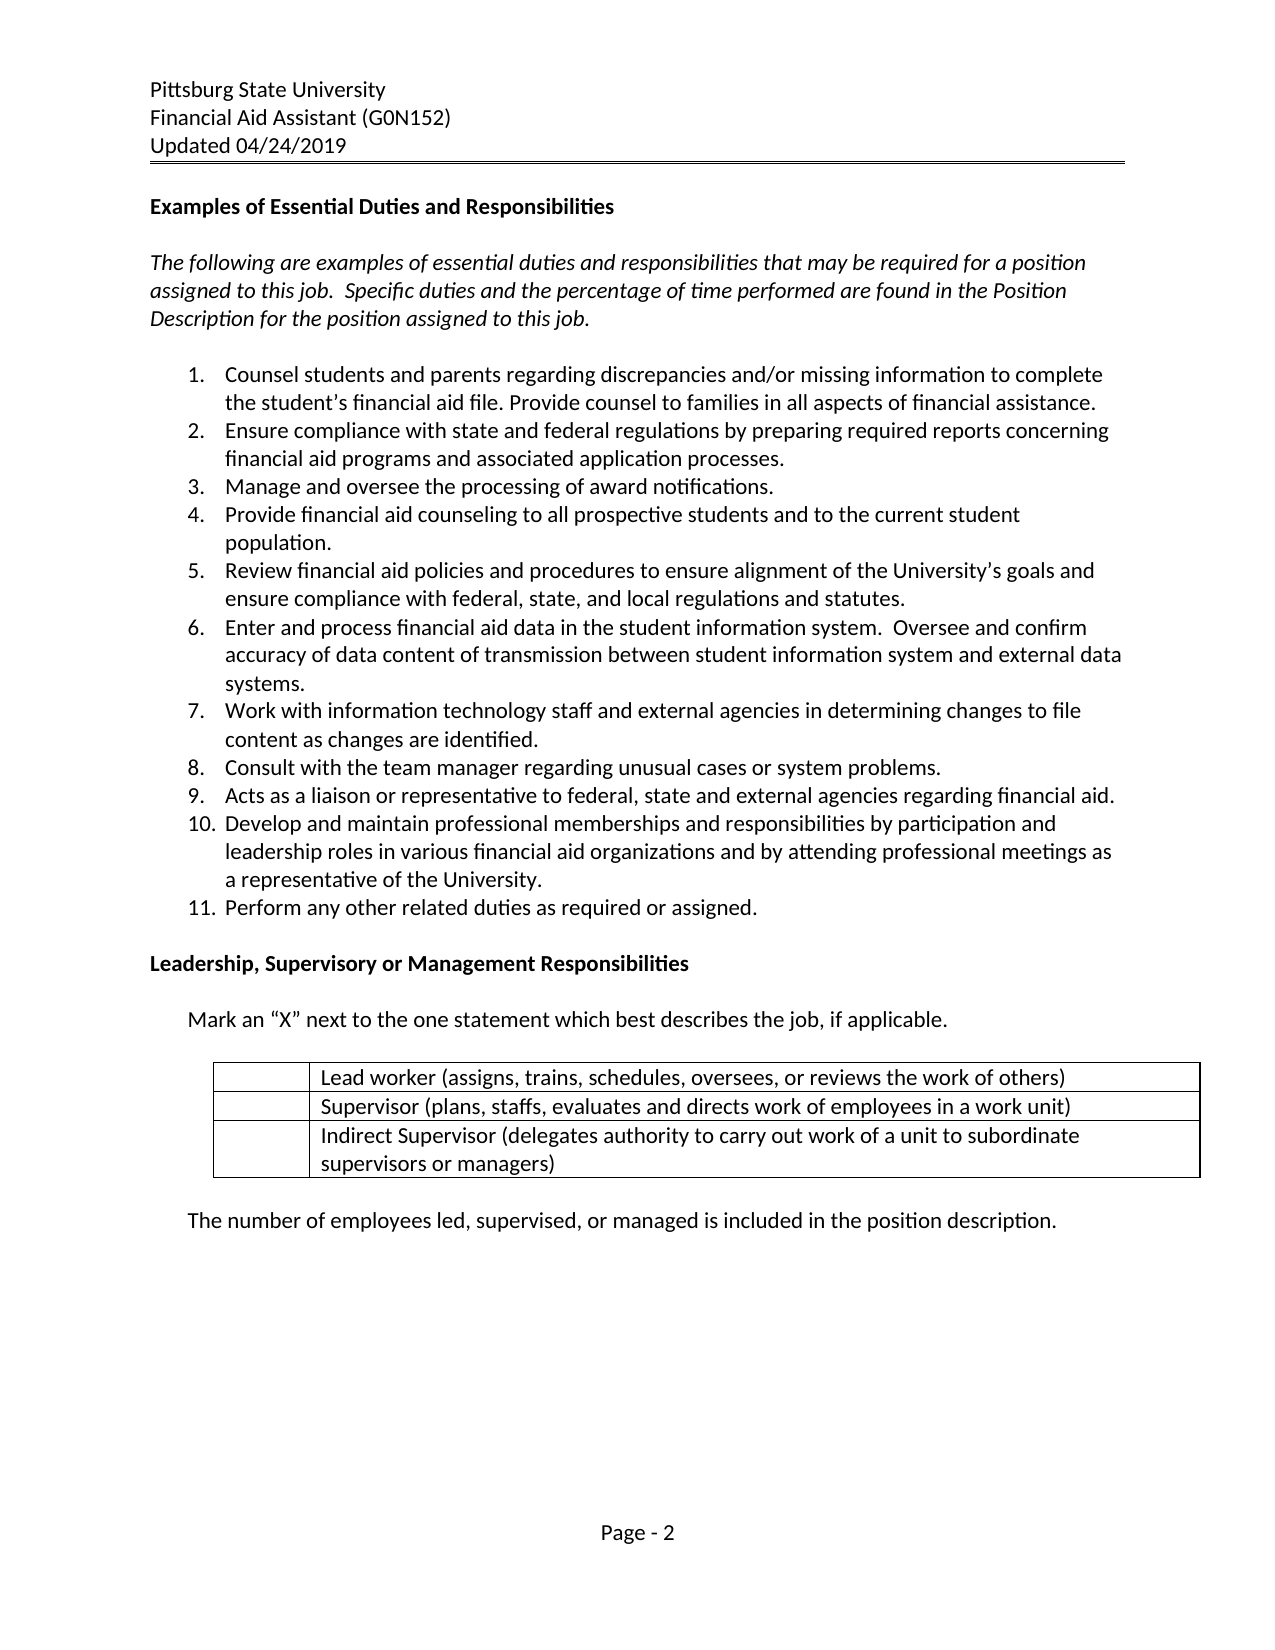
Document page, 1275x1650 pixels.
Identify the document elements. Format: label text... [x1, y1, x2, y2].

table_header [214, 1063, 309, 1091]
list Enter and process financial aid data in the student information system. Oversee and confirm accuracy of data content of transmission between student information system and external data systems. [187, 613, 1125, 697]
list Acts as a liaison or representative to federal, state and external agencies regarding financial aid. [187, 781, 1125, 809]
table_cell Supervisor (plans, staffs, evaluates and directs work of employees in a work unit) [310, 1092, 1199, 1120]
list Develop and maintain professional memberships and responsibilities by participation and leadership roles in various financial aid organizations and by attending professional meetings as a representative of the University. [187, 809, 1125, 893]
text The following are examples of essential duties and responsibilities that may be required for a position assigned to this job. Specific duties and the percentage of time performed are found in the Position Description for the position assigned to this job. [150, 248, 1125, 332]
list Manage and oversee the processing of award notifications. [187, 472, 1125, 501]
text Examples of Essential Duties and Responsibilities [150, 192, 1125, 220]
list Review financial aid policies and procedures to ensure alignment of the University’s goals and ensure compliance with federal, state, and local regulations and statutes. [187, 557, 1125, 613]
list Provide financial aid counseling to all prospective students and to the current student population. [187, 501, 1125, 557]
list Work with information technology staff and external agencies in determining changes to file content as changes are identified. [187, 697, 1125, 753]
list Perform any other related duties as required or assigned. [187, 893, 1125, 949]
table_cell [214, 1092, 309, 1120]
list Ensure compliance with state and federal regulations by preparing required reports concerning financial aid programs and associated application processes. [187, 416, 1125, 472]
table_header Lead worker (assigns, trains, schedules, oversees, or reviews the work of others) [310, 1063, 1199, 1091]
text The number of employees led, supervised, or managed is included in the position description. [187, 1206, 1125, 1234]
text Mark an “X” next to the one statement which best describes the job, if applicable. [187, 1006, 1125, 1034]
table_cell [214, 1121, 309, 1177]
table_cell Indirect Supervisor (delegates authority to carry out work of a unit to subordinate supervisors or managers) [310, 1121, 1199, 1177]
list Consult with the team manager regarding unusual cases or system problems. [187, 753, 1125, 781]
list Counsel students and parents regarding discrepancies and/or missing information to complete the student’s financial aid file. Provide counsel to families in all aspects of financial assistance. [187, 360, 1125, 416]
text Leadership, Supervisory or Management Responsibilities [150, 949, 1125, 978]
